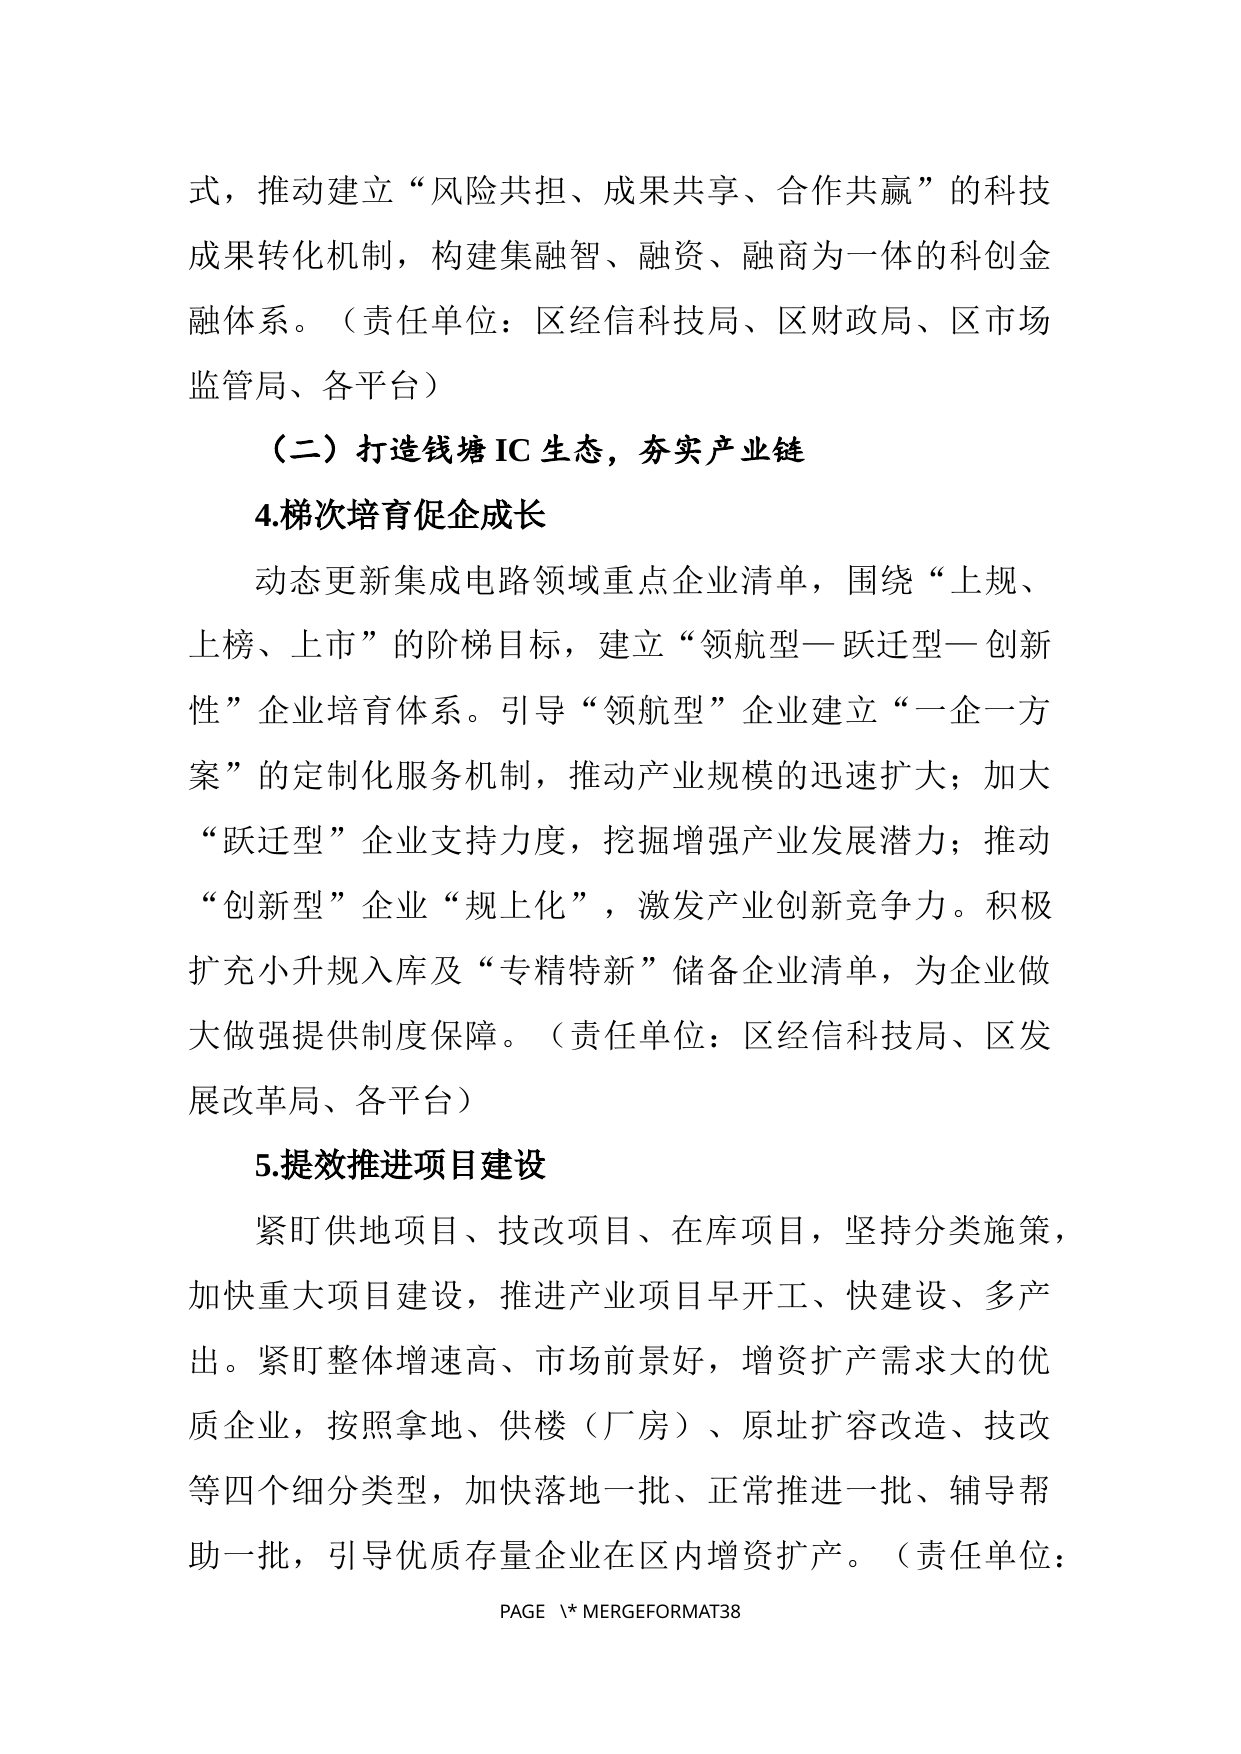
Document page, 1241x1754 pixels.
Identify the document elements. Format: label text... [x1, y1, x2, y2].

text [187, 156, 1053, 416]
text 动态更新集成电路领域重点企业清单，围绕“上规、上榜、上市”的阶梯目标，建立“领航型— 跃迁型— 创新性”企业培育体系。引导“领航型”企业建立“一企一方案”的定制化服务机制，推动产业规模的迅速扩大；加大“跃迁型”企业支持力度，挖掘增强产业发展潜力；推动“创新型”企业“规上化”，激发产业创新竞争力。积极扩充小升规入库及“专精特新”储备企业清单，为企业做大做强提供制度保障。（责任单位：区经信科技局、区发展改革局、各平台） [187, 546, 1053, 1131]
text 5.提效推进项目建设 [187, 1131, 1053, 1196]
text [187, 1196, 1053, 1586]
text （二）打造钱塘IC生态，夯实产业链 [187, 416, 1053, 481]
text 4.梯次培育促企成长 [187, 481, 1053, 546]
